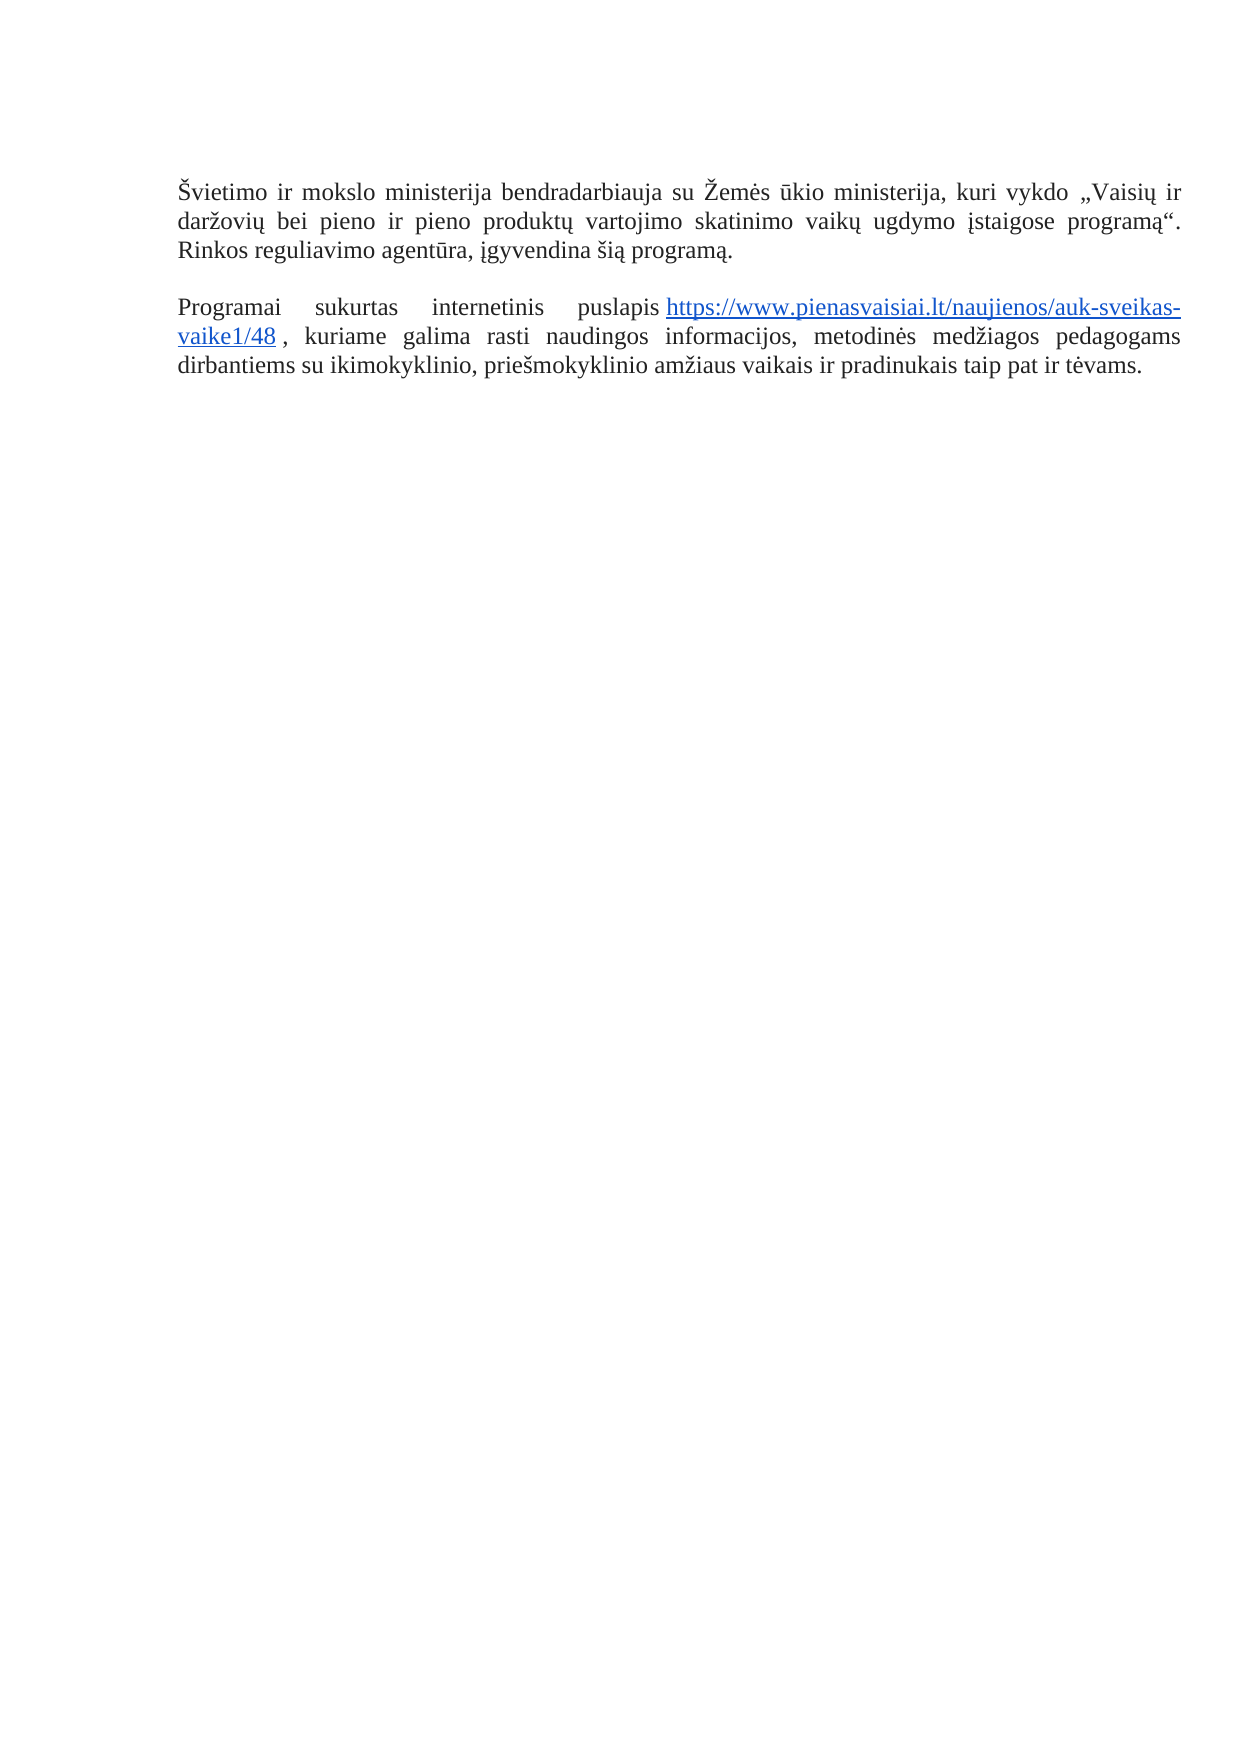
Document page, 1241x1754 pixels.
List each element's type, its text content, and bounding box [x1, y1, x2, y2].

text Švietimo ir mokslo ministerija bendradarbiauja su Žemės ūkio ministerija, kuri vykdo „Vaisių ir daržovių bei pieno ir pieno produktų vartojimo skatinimo vaikų ugdymo įstaigose programą“. Rinkos reguliavimo agentūra, įgyvendina šią programą. [177, 177, 1181, 263]
text Programai sukurtas internetinis puslapis https://www.pienasvaisiai.lt/naujienos/auk-sveikas-vaike1/48 , kuriame galima rasti naudingos informacijos, metodinės medžiagos pedagogams dirbantiems su ikimokyklinio, priešmokyklinio amžiaus vaikais ir pradinukais taip pat ir tėvams. [177, 292, 1181, 378]
